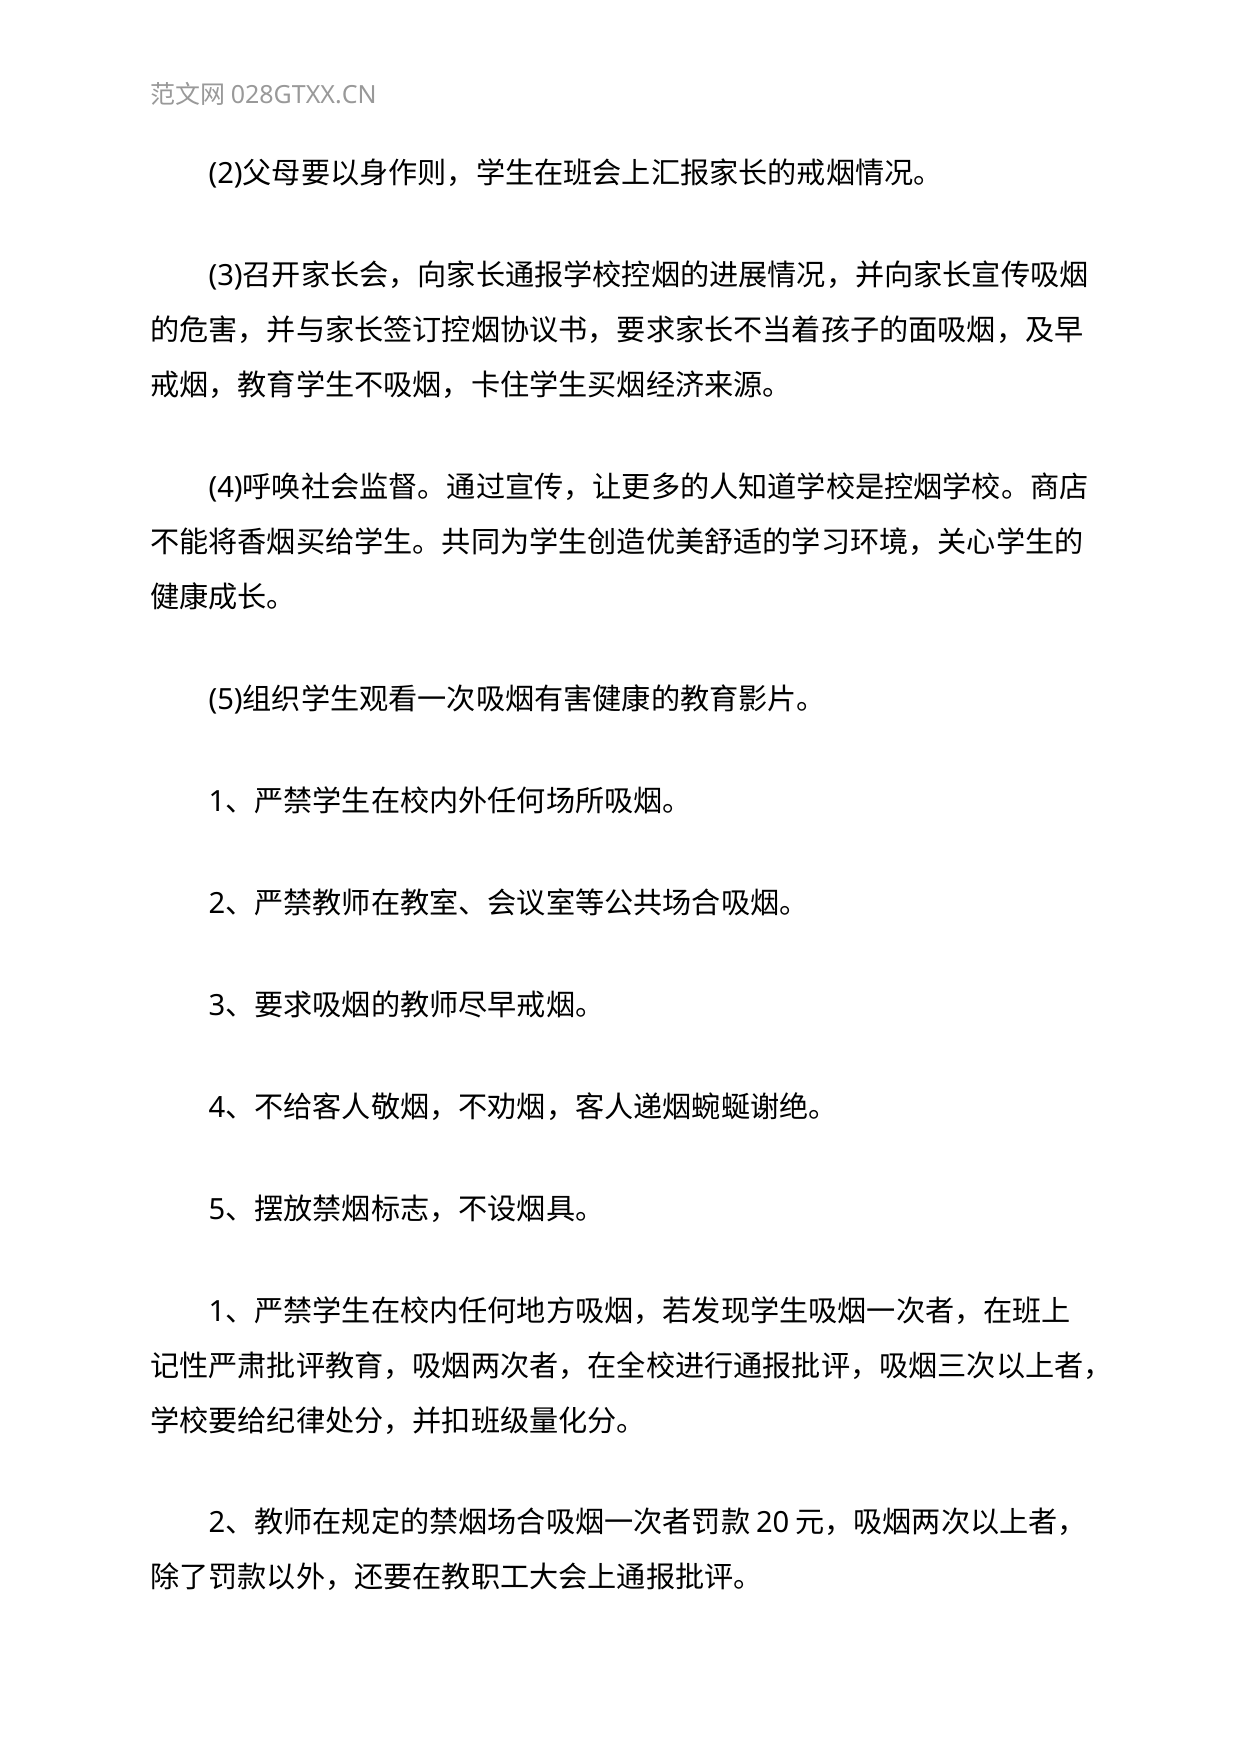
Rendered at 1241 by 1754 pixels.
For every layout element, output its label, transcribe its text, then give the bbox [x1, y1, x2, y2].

text 1、严禁学生在校内任何地方吸烟，若发现学生吸烟一次者，在班上记性严肃批评教育，吸烟两次者，在全校进行通报批评，吸烟三次以上者，学校要给纪律处分，并扣班级量化分。 [150, 1287, 1090, 1439]
text (4)呼唤社会监督。通过宣传，让更多的人知道学校是控烟学校。商店不能将香烟买给学生。共同为学生创造优美舒适的学习环境，关心学生的健康成长。 [150, 464, 1090, 616]
text 4、不给客人敬烟，不劝烟，客人递烟蜿蜒谢绝。 [150, 1083, 1090, 1126]
text 2、教师在规定的禁烟场合吸烟一次者罚款20元，吸烟两次以上者，除了罚款以外，还要在教职工大会上通报批评。 [150, 1499, 1090, 1596]
text 1、严禁学生在校内外任何场所吸烟。 [150, 777, 1090, 820]
text 5、摆放禁烟标志，不设烟具。 [150, 1185, 1090, 1228]
text (5)组织学生观看一次吸烟有害健康的教育影片。 [150, 675, 1090, 718]
text (3)召开家长会，向家长通报学校控烟的进展情况，并向家长宣传吸烟的危害，并与家长签订控烟协议书，要求家长不当着孩子的面吸烟，及早戒烟，教育学生不吸烟，卡住学生买烟经济来源。 [150, 252, 1090, 404]
text (2)父母要以身作则，学生在班会上汇报家长的戒烟情况。 [150, 150, 1090, 192]
text 2、严禁教师在教室、会议室等公共场合吸烟。 [150, 879, 1090, 922]
text 3、要求吸烟的教师尽早戒烟。 [150, 981, 1090, 1024]
